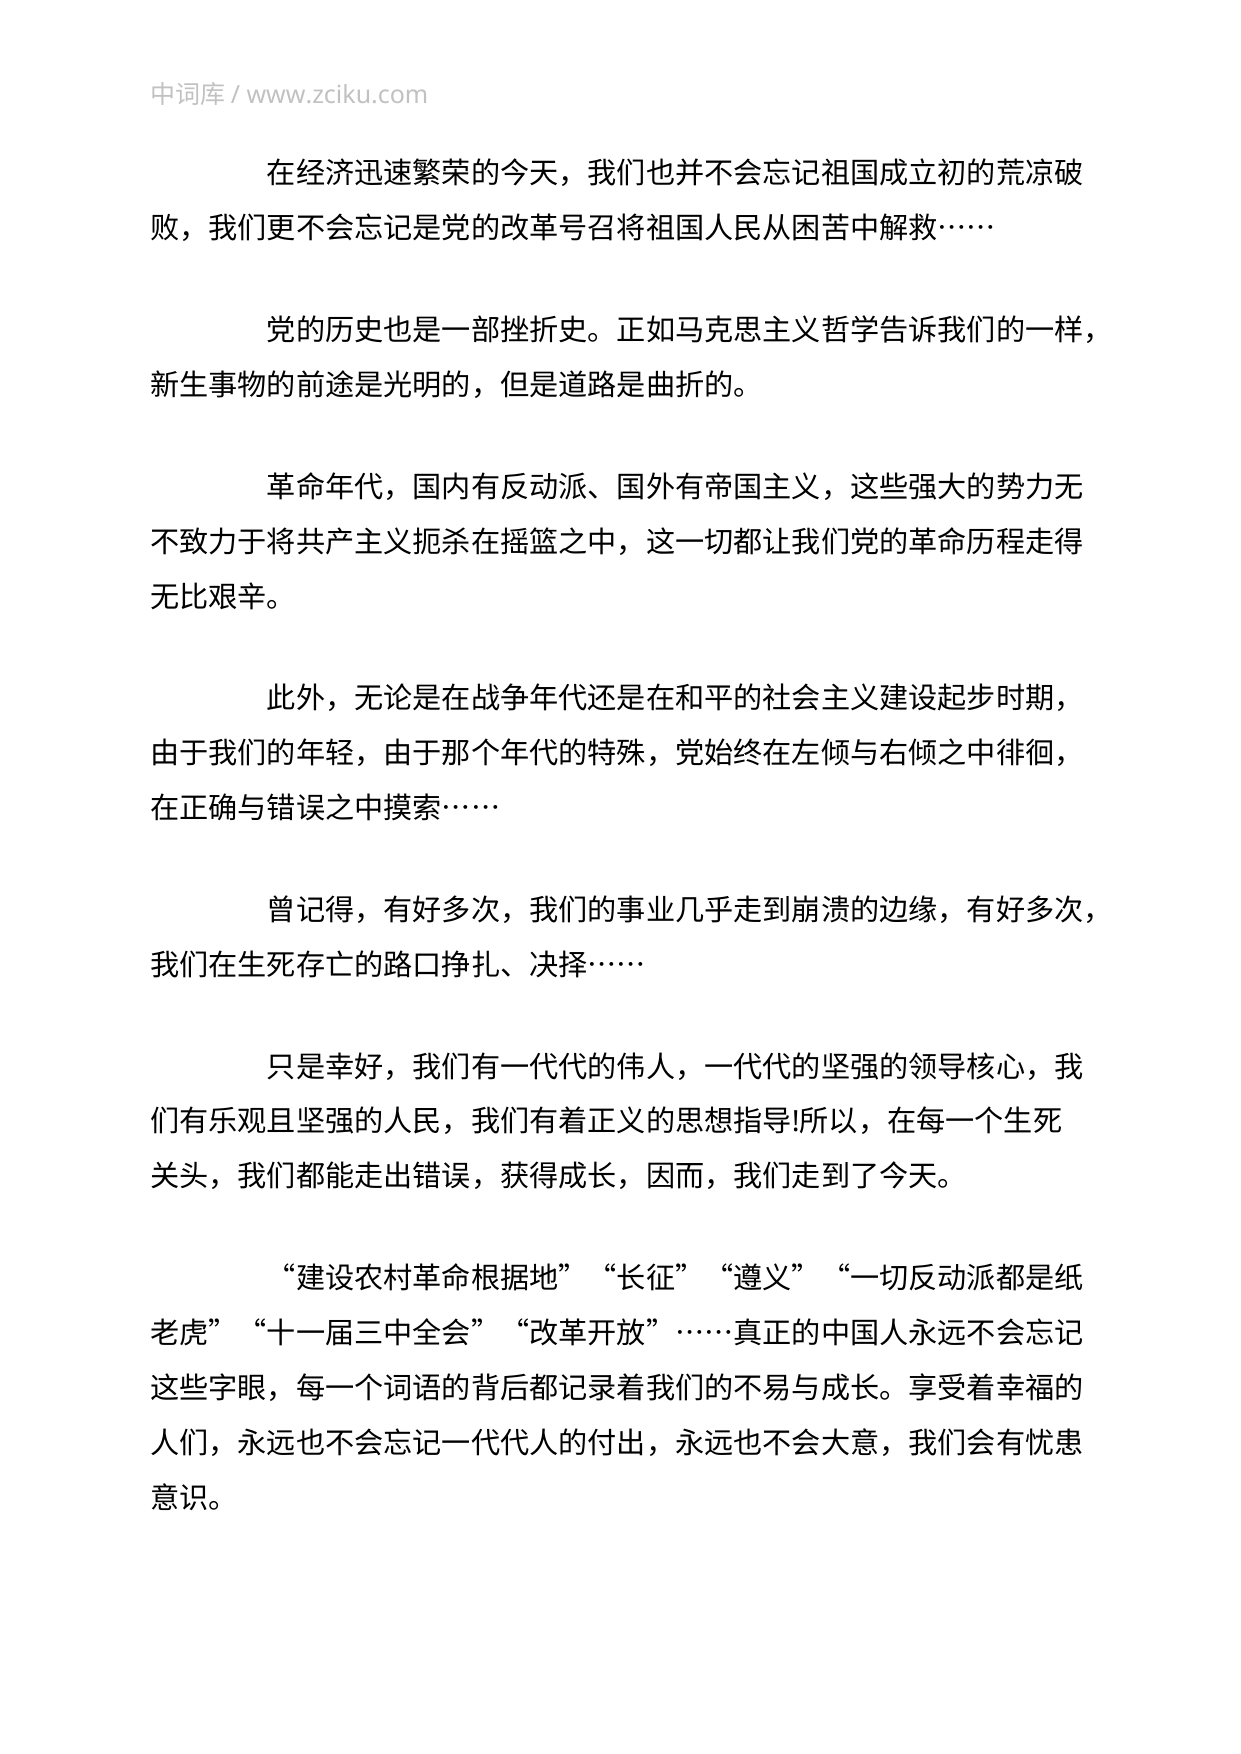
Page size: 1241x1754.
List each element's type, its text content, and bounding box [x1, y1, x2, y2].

text 在经济迅速繁荣的今天，我们也并不会忘记祖国成立初的荒凉破败，我们更不会忘记是党的改革号召将祖国人民从困苦中解救…… [150, 150, 1090, 247]
text 革命年代，国内有反动派、国外有帝国主义，这些强大的势力无不致力于将共产主义扼杀在摇篮之中，这一切都让我们党的革命历程走得无比艰辛。 [150, 463, 1090, 615]
text “建设农村革命根据地”“长征”“遵义”“一切反动派都是纸老虎”“十一届三中全会”“改革开放”……真正的中国人永远不会忘记这些字眼，每一个词语的背后都记录着我们的不易与成长。享受着幸福的人们，永远也不会忘记一代代人的付出，永远也不会大意，我们会有忧患意识。 [150, 1255, 1090, 1517]
text 党的历史也是一部挫折史。正如马克思主义哲学告诉我们的一样，新生事物的前途是光明的，但是道路是曲折的。 [150, 307, 1090, 404]
text 曾记得，有好多次，我们的事业几乎走到崩溃的边缘，有好多次，我们在生死存亡的路口挣扎、决择…… [150, 886, 1090, 984]
text 只是幸好，我们有一代代的伟人，一代代的坚强的领导核心，我们有乐观且坚强的人民，我们有着正义的思想指导!所以，在每一个生死关头，我们都能走出错误，获得成长，因而，我们走到了今天。 [150, 1043, 1090, 1195]
text 此外，无论是在战争年代还是在和平的社会主义建设起步时期，由于我们的年轻，由于那个年代的特殊，党始终在左倾与右倾之中徘徊，在正确与错误之中摸索…… [150, 675, 1090, 827]
